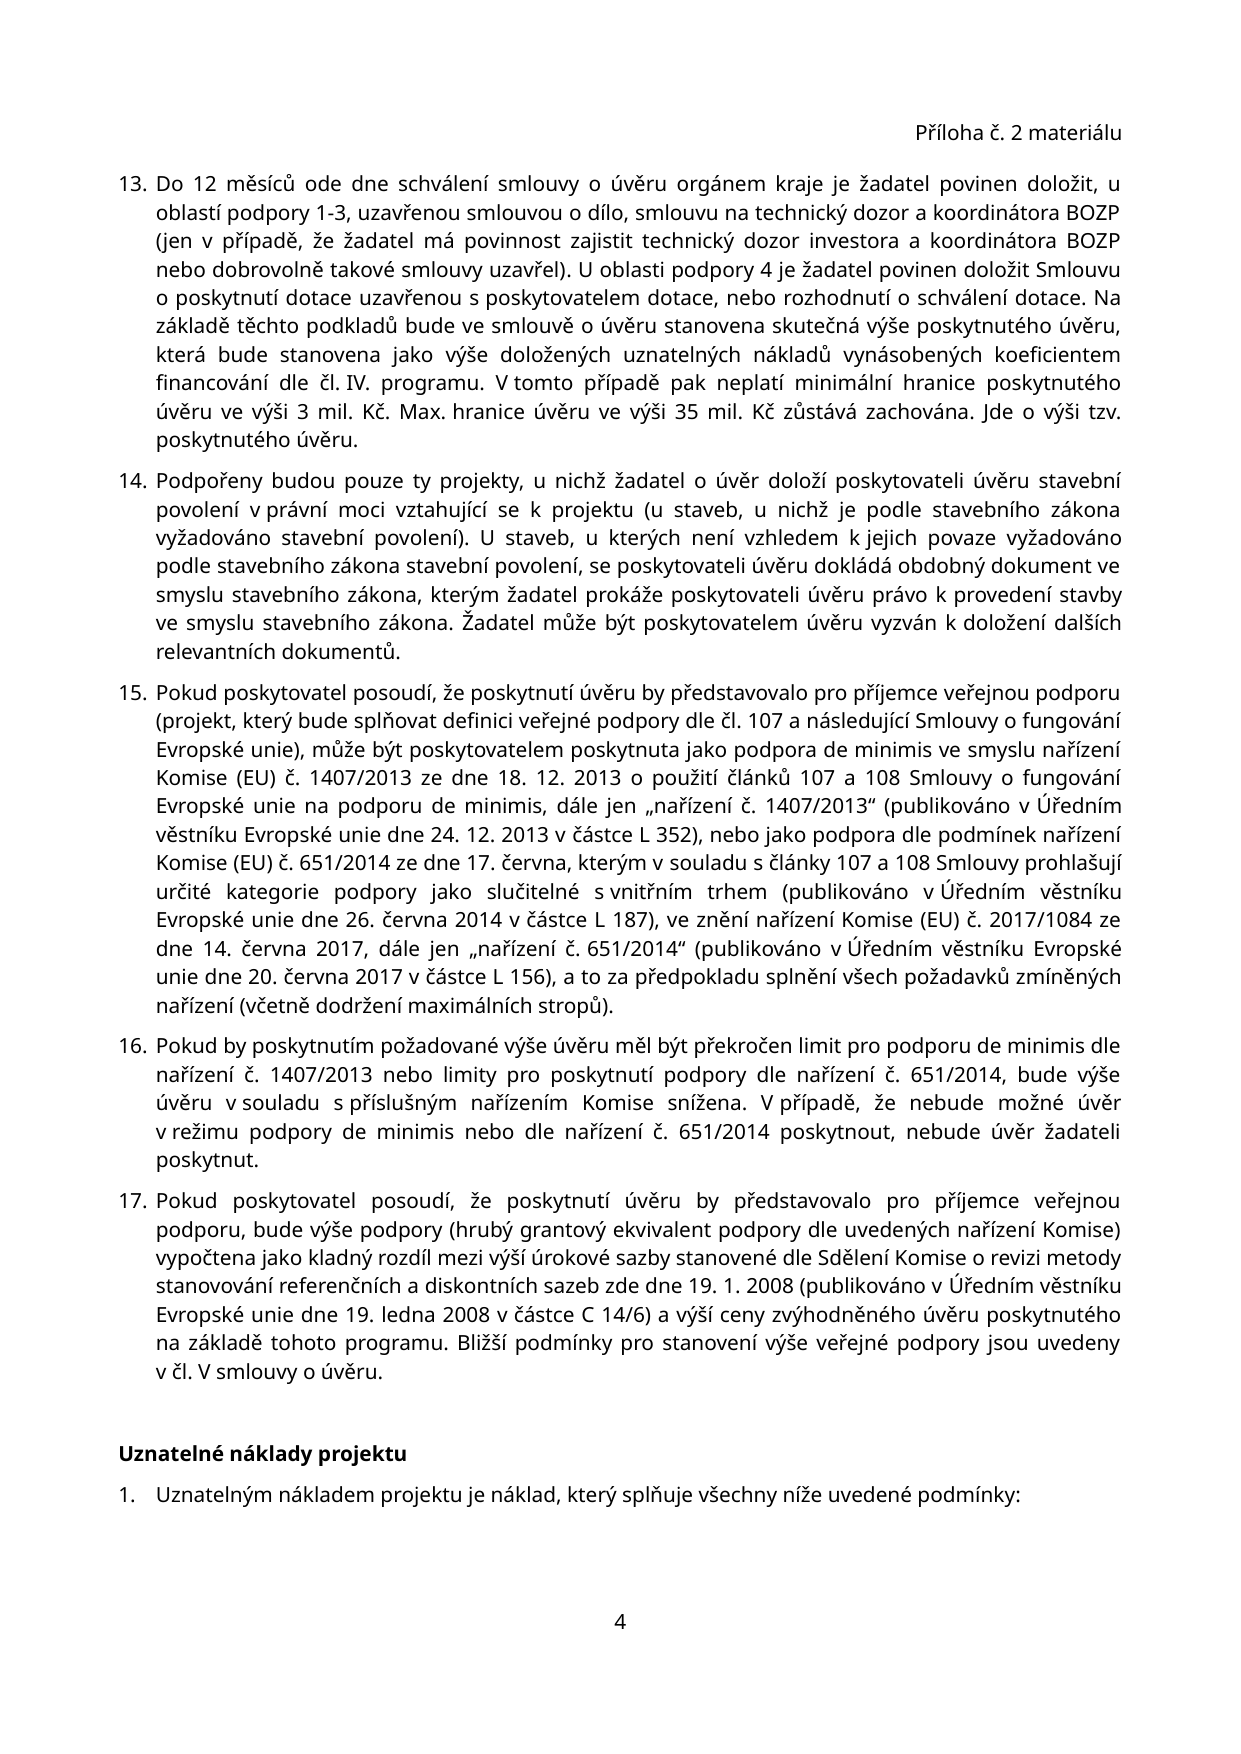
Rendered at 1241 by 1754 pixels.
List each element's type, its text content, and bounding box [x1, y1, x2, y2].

list Pokud by poskytnutím požadované výše úvěru měl být překročen limit pro podporu de minimis dle nařízení č. 1407/2013 nebo limity pro poskytnutí podpory dle nařízení č. 651/2014, bude výše úvěru v souladu s příslušným nařízením Komise snížena. V případě, že nebude možné úvěr v režimu podpory de minimis nebo dle nařízení č. 651/2014 poskytnout, nebude úvěr žadateli poskytnut. [118, 1032, 1122, 1174]
list Pokud poskytovatel posoudí, že poskytnutí úvěru by představovalo pro příjemce veřejnou podporu, bude výše podpory (hrubý grantový ekvivalent podpory dle uvedených nařízení Komise) vypočtena jako kladný rozdíl mezi výší úrokové sazby stanovené dle Sdělení Komise o revizi metody stanovování referenčních a diskontních sazeb zde dne 19. 1. 2008 (publikováno v Úředním věstníku Evropské unie dne 19. ledna 2008 v částce C 14/6) a výší ceny zvýhodněného úvěru poskytnutého na základě tohoto programu. Bližší podmínky pro stanovení výše veřejné podpory jsou uvedeny v čl. V smlouvy o úvěru. [118, 1186, 1122, 1385]
list Podpořeny budou pouze ty projekty, u nichž žadatel o úvěr doloží poskytovateli úvěru stavební povolení v právní moci vztahující se k projektu (u staveb, u nichž je podle stavebního zákona vyžadováno stavební povolení). U staveb, u kterých není vzhledem k jejich povaze vyžadováno podle stavebního zákona stavební povolení, se poskytovateli úvěru dokládá obdobný dokument ve smyslu stavebního zákona, kterým žadatel prokáže poskytovateli úvěru právo k provedení stavby ve smyslu stavebního zákona. Žadatel může být poskytovatelem úvěru vyzván k doložení dalších relevantních dokumentů. [118, 466, 1122, 665]
list Uznatelným nákladem projektu je náklad, který splňuje všechny níže uvedené podmínky: [118, 1480, 1122, 1508]
list Do 12 měsíců ode dne schválení smlouvy o úvěru orgánem kraje je žadatel povinen doložit, u oblastí podpory 1-3, uzavřenou smlouvou o dílo, smlouvu na technický dozor a koordinátora BOZP (jen v případě, že žadatel má povinnost zajistit technický dozor investora a koordinátora BOZP nebo dobrovolně takové smlouvy uzavřel). U oblasti podpory 4 je žadatel povinen doložit Smlouvu o poskytnutí dotace uzavřenou s poskytovatelem dotace, nebo rozhodnutí o schválení dotace. Na základě těchto podkladů bude ve smlouvě o úvěru stanovena skutečná výše poskytnutého úvěru, která bude stanovena jako výše doložených uznatelných nákladů vynásobených koeficientem financování dle čl. IV. programu. V tomto případě pak neplatí minimální hranice poskytnutého úvěru ve výši 3 mil. Kč. Max. hranice úvěru ve výši 35 mil. Kč zůstává zachována. Jde o výši tzv. poskytnutého úvěru. [118, 169, 1122, 454]
text Uznatelné náklady projektu [118, 1439, 1122, 1467]
list Pokud poskytovatel posoudí, že poskytnutí úvěru by představovalo pro příjemce veřejnou podporu (projekt, který bude splňovat definici veřejné podpory dle čl. 107 a následující Smlouvy o fungování Evropské unie), může být poskytovatelem poskytnuta jako podpora de minimis ve smyslu nařízení Komise (EU) č. 1407/2013 ze dne 18. 12. 2013 o použití článků 107 a 108 Smlouvy o fungování Evropské unie na podporu de minimis, dále jen „nařízení č. 1407/2013“ (publikováno v Úředním věstníku Evropské unie dne 24. 12. 2013 v částce L 352), nebo jako podpora dle podmínek nařízení Komise (EU) č. 651/2014 ze dne 17. června, kterým v souladu s články 107 a 108 Smlouvy prohlašují určité kategorie podpory jako slučitelné s vnitřním trhem (publikováno v Úředním věstníku Evropské unie dne 26. června 2014 v částce L 187), ve znění nařízení Komise (EU) č. 2017/1084 ze dne 14. června 2017, dále jen „nařízení č. 651/2014“ (publikováno v Úředním věstníku Evropské unie dne 20. června 2017 v částce L 156), a to za předpokladu splnění všech požadavků zmíněných nařízení (včetně dodržení maximálních stropů). [118, 678, 1122, 1019]
